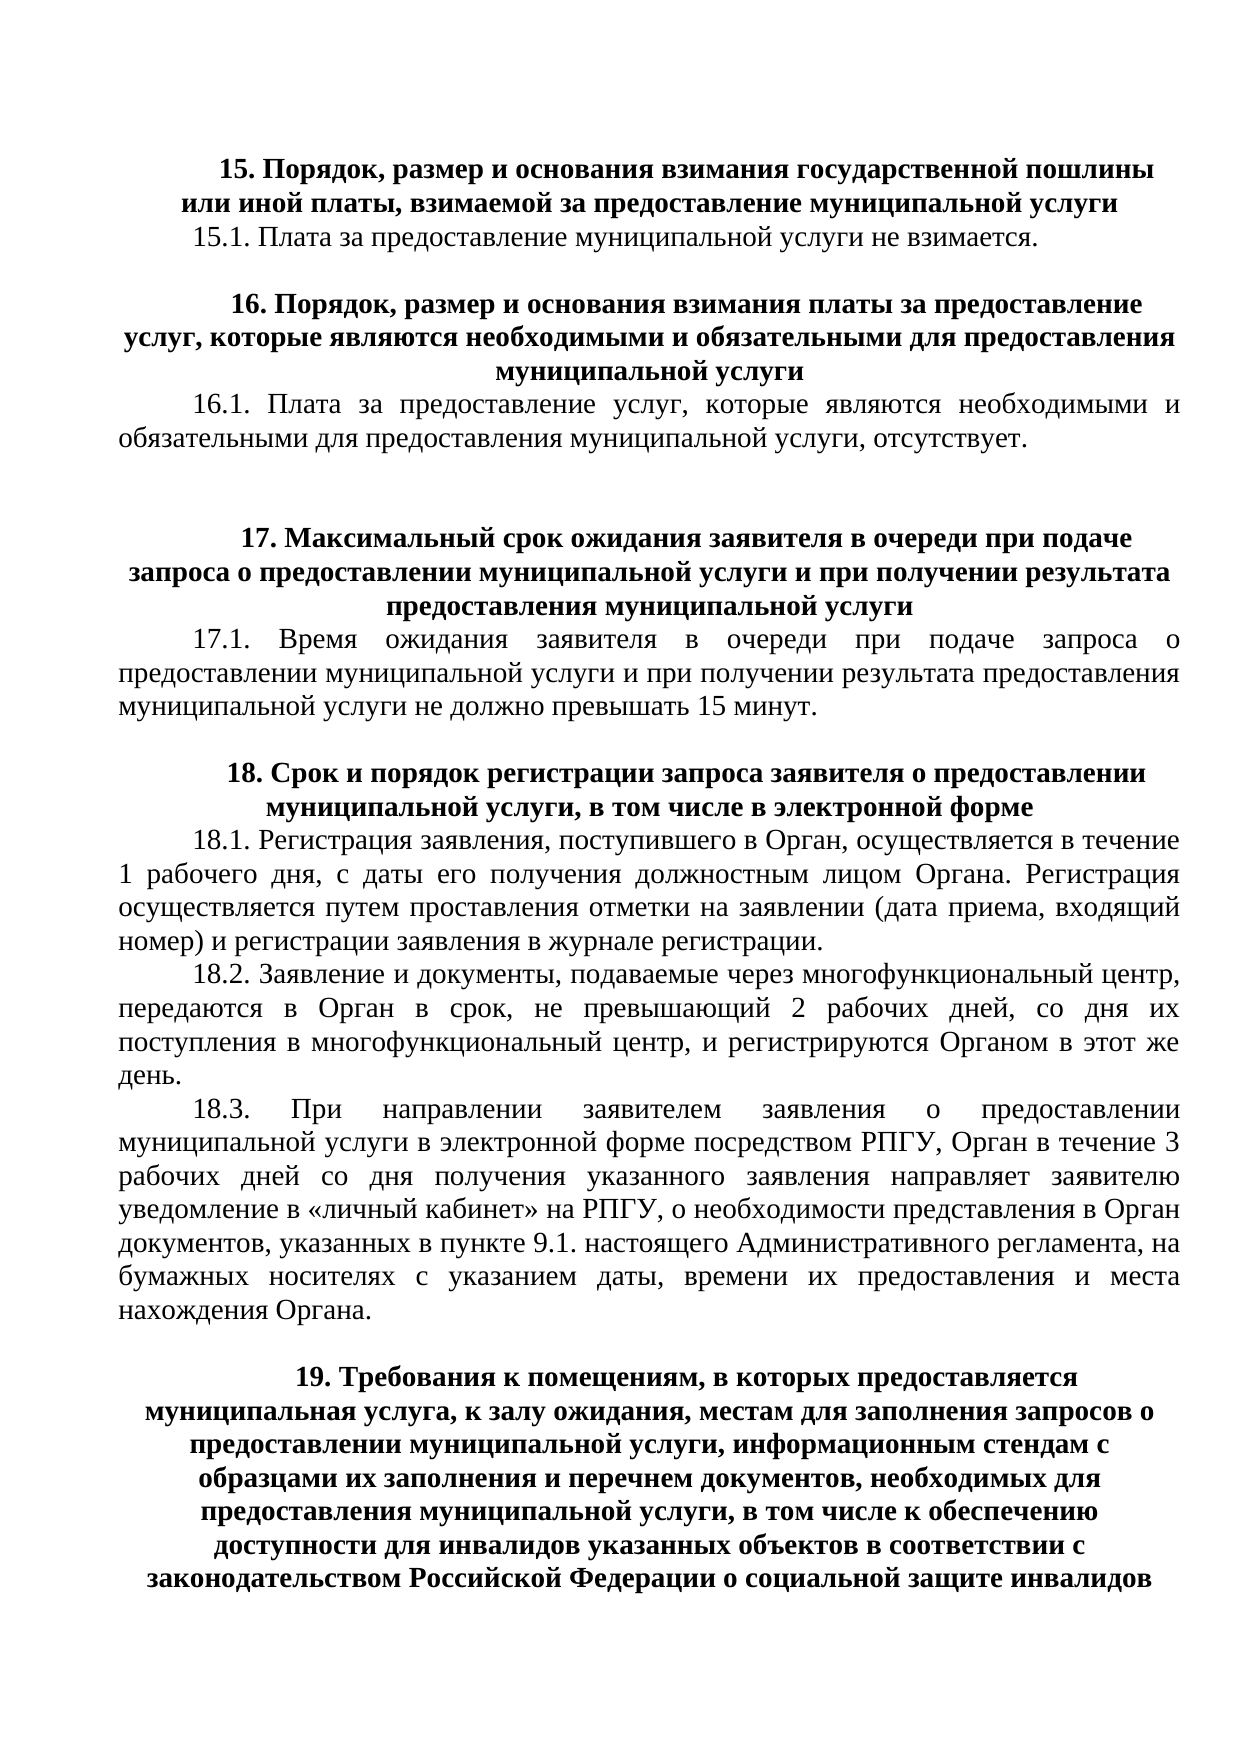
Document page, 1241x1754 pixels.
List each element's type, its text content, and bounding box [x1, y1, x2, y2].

text 18.2. Заявление и документы, подаваемые через многофункциональный центр, передаются в Орган в срок, не превышающий 2 рабочих дней, со дня их поступления в многофункциональный центр, и регистрируются Органом в этот же день. [118, 957, 1181, 1091]
text 18.3. При направлении заявителем заявления о предоставлении муниципальной услуги в электронной форме посредством РПГУ, Орган в течение 3 рабочих дней со дня получения указанного заявления направляет заявителю уведомление в «личный кабинет» на РПГУ, о необходимости представления в Орган документов, указанных в пункте 9.1. настоящего Административного регламента, на бумажных носителях с указанием даты, времени их предоставления и места нахождения Органа. [118, 1091, 1181, 1326]
text 17. Максимальный срок ожидания заявителя в очереди при подаче запроса о предоставлении муниципальной услуги и при получении результата предоставления муниципальной услуги [118, 521, 1181, 621]
text 15.1. Плата за предоставление муниципальной услуги не взимается. [118, 219, 1181, 252]
text 15. Порядок, размер и основания взимания государственной пошлины или иной платы, взимаемой за предоставление муниципальной услуги [118, 152, 1181, 219]
text 16. Порядок, размер и основания взимания платы за предоставление услуг, которые являются необходимыми и обязательными для предоставления муниципальной услуги [118, 286, 1181, 386]
text 19. Требования к помещениям, в которых предоставляется муниципальная услуга, к залу ожидания, местам для заполнения запросов о предоставлении муниципальной услуги, информационным стендам с образцами их заполнения и перечнем документов, необходимых для предоставления муниципальной услуги, в том числе к обеспечению доступности для инвалидов указанных объектов в соответствии с законодательством Российской Федерации о социальной защите инвалидов [118, 1359, 1181, 1594]
text 17.1. Время ожидания заявителя в очереди при подаче запроса о предоставлении муниципальной услуги и при получении результата предоставления муниципальной услуги не должно превышать 15 минут. [118, 621, 1181, 722]
text 18.1. Регистрация заявления, поступившего в Орган, осуществляется в течение 1 рабочего дня, с даты его получения должностным лицом Органа. Регистрация осуществляется путем проставления отметки на заявлении (дата приема, входящий номер) и регистрации заявления в журнале регистрации. [118, 822, 1181, 957]
text 16.1. Плата за предоставление услуг, которые являются необходимыми и обязательными для предоставления муниципальной услуги, отсутствует. [118, 386, 1181, 453]
text 18. Срок и порядок регистрации запроса заявителя о предоставлении муниципальной услуги, в том числе в электронной форме [118, 755, 1181, 822]
